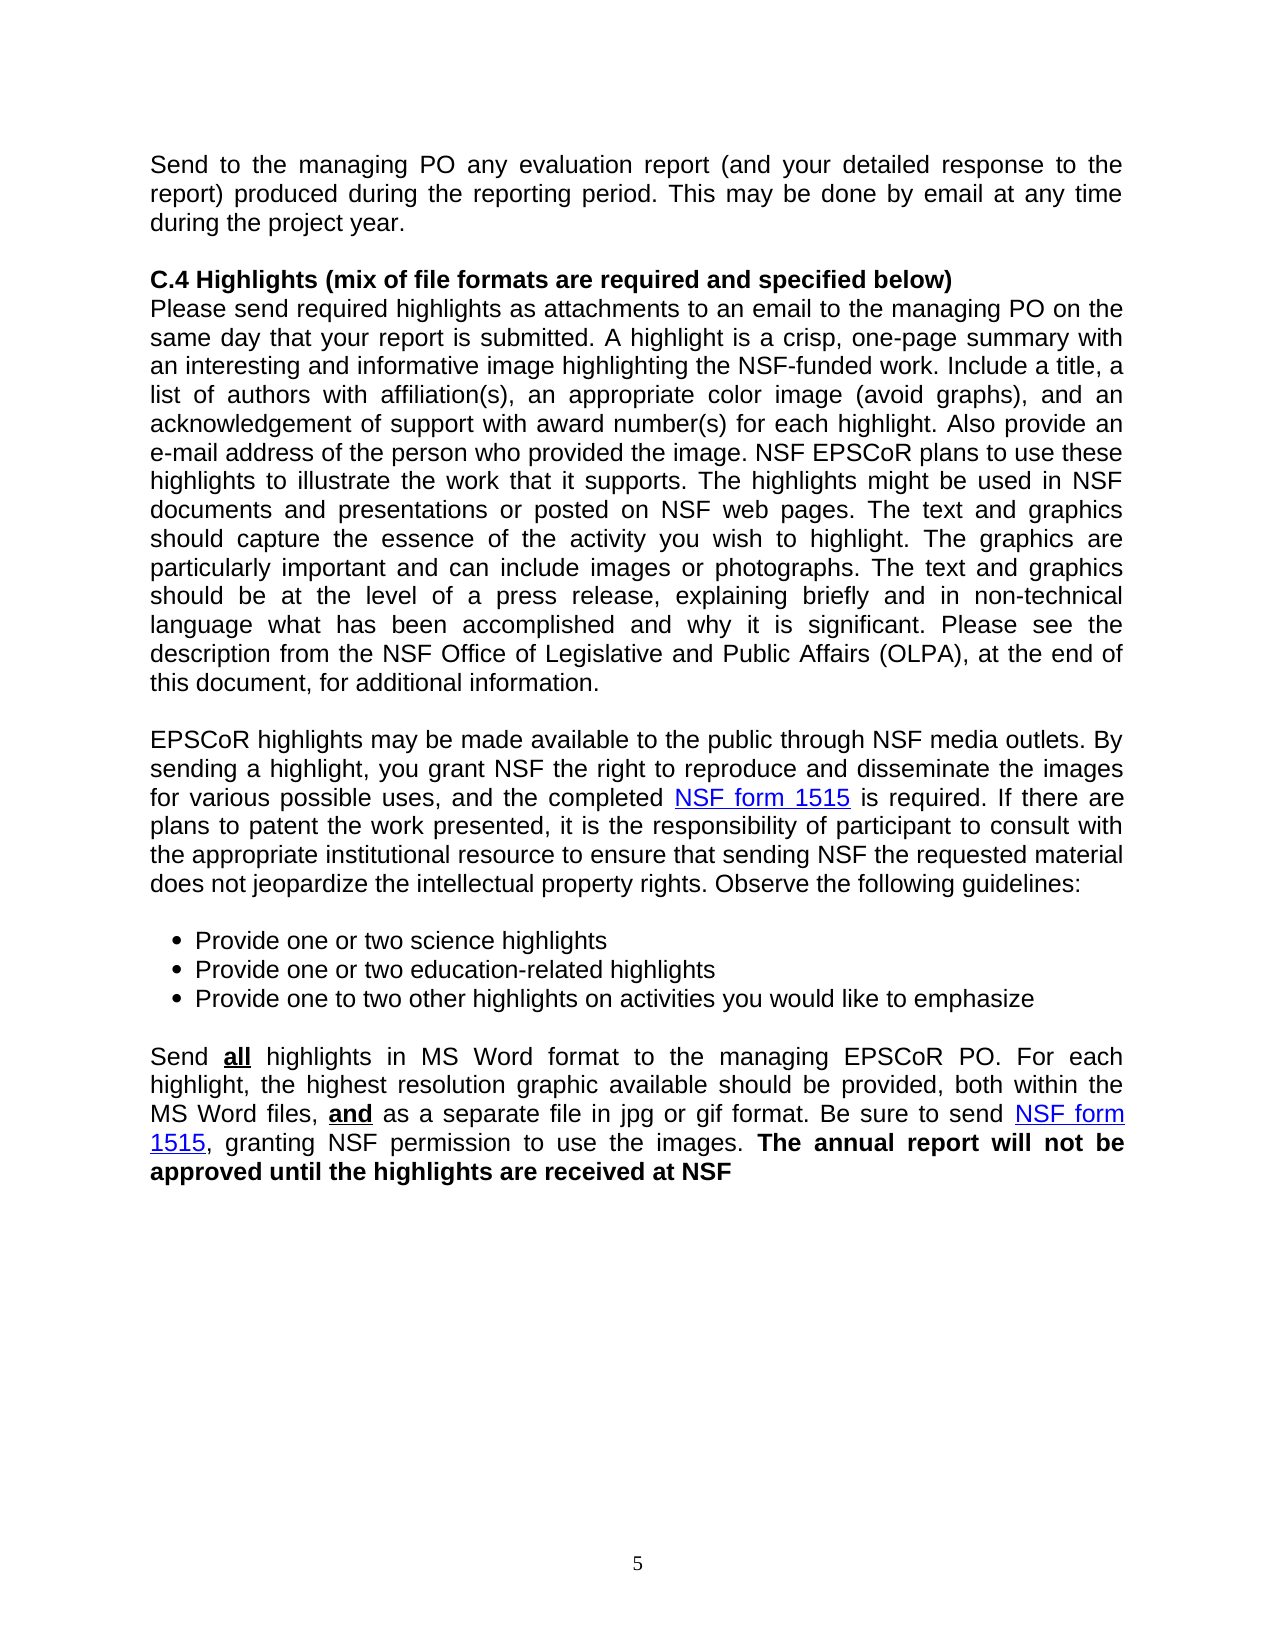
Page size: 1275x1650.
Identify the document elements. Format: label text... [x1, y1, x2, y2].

text Send all highlights in MS Word format to the managing EPSCoR PO. For each highlight, the highest resolution graphic available should be provided, both within the MS Word files, and as a separate file in jpg or gif format. Be sure to send NSF form 1515, granting NSF permission to use the images. The annual report will not be approved until the highlights are received at NSF [150, 1042, 1125, 1185]
text Please send required highlights as attachments to an email to the managing PO on the same day that your report is submitted. A highlight is a crisp, one-page summary with an interesting and informative image highlighting the NSF-funded work. Include a title, a list of authors with affiliation(s), an appropriate color image (avoid graphs), and an acknowledgement of support with award number(s) for each highlight. Also provide an e-mail address of the person who provided the image. NSF EPSCoR plans to use these highlights to illustrate the work that it supports. The highlights might be used in NSF documents and presentations or posted on NSF web pages. The text and graphics should capture the essence of the activity you wish to highlight. The graphics are particularly important and can include images or photographs. The text and graphics should be at the level of a press release, explaining briefly and in non-technical language what has been accomplished and why it is significant. Please see the description from the NSF Office of Legislative and Public Affairs (OLPA), at the end of this document, for additional information. [150, 294, 1125, 696]
list Provide one to two other highlights on activities you would like to emphasize [172, 984, 1125, 1013]
list Provide one or two science highlights [172, 926, 1125, 955]
text C.4 Highlights (mix of file formats are required and specified below) [150, 265, 1125, 294]
text EPSCoR highlights may be made available to the public through NSF media outlets. By sending a highlight, you grant NSF the right to reproduce and disseminate the images for various possible uses, and the completed NSF form 1515 is required. If there are plans to patent the work presented, it is the responsibility of participant to consult with the appropriate institutional resource to ensure that sending NSF the requested material does not jeopardize the intellectual property rights. Observe the following guidelines: [150, 725, 1125, 897]
list Provide one or two education-related highlights [172, 955, 1125, 984]
text Send to the managing PO any evaluation report (and your detailed response to the report) produced during the reporting period. This may be done by email at any time during the project year. [150, 150, 1125, 236]
